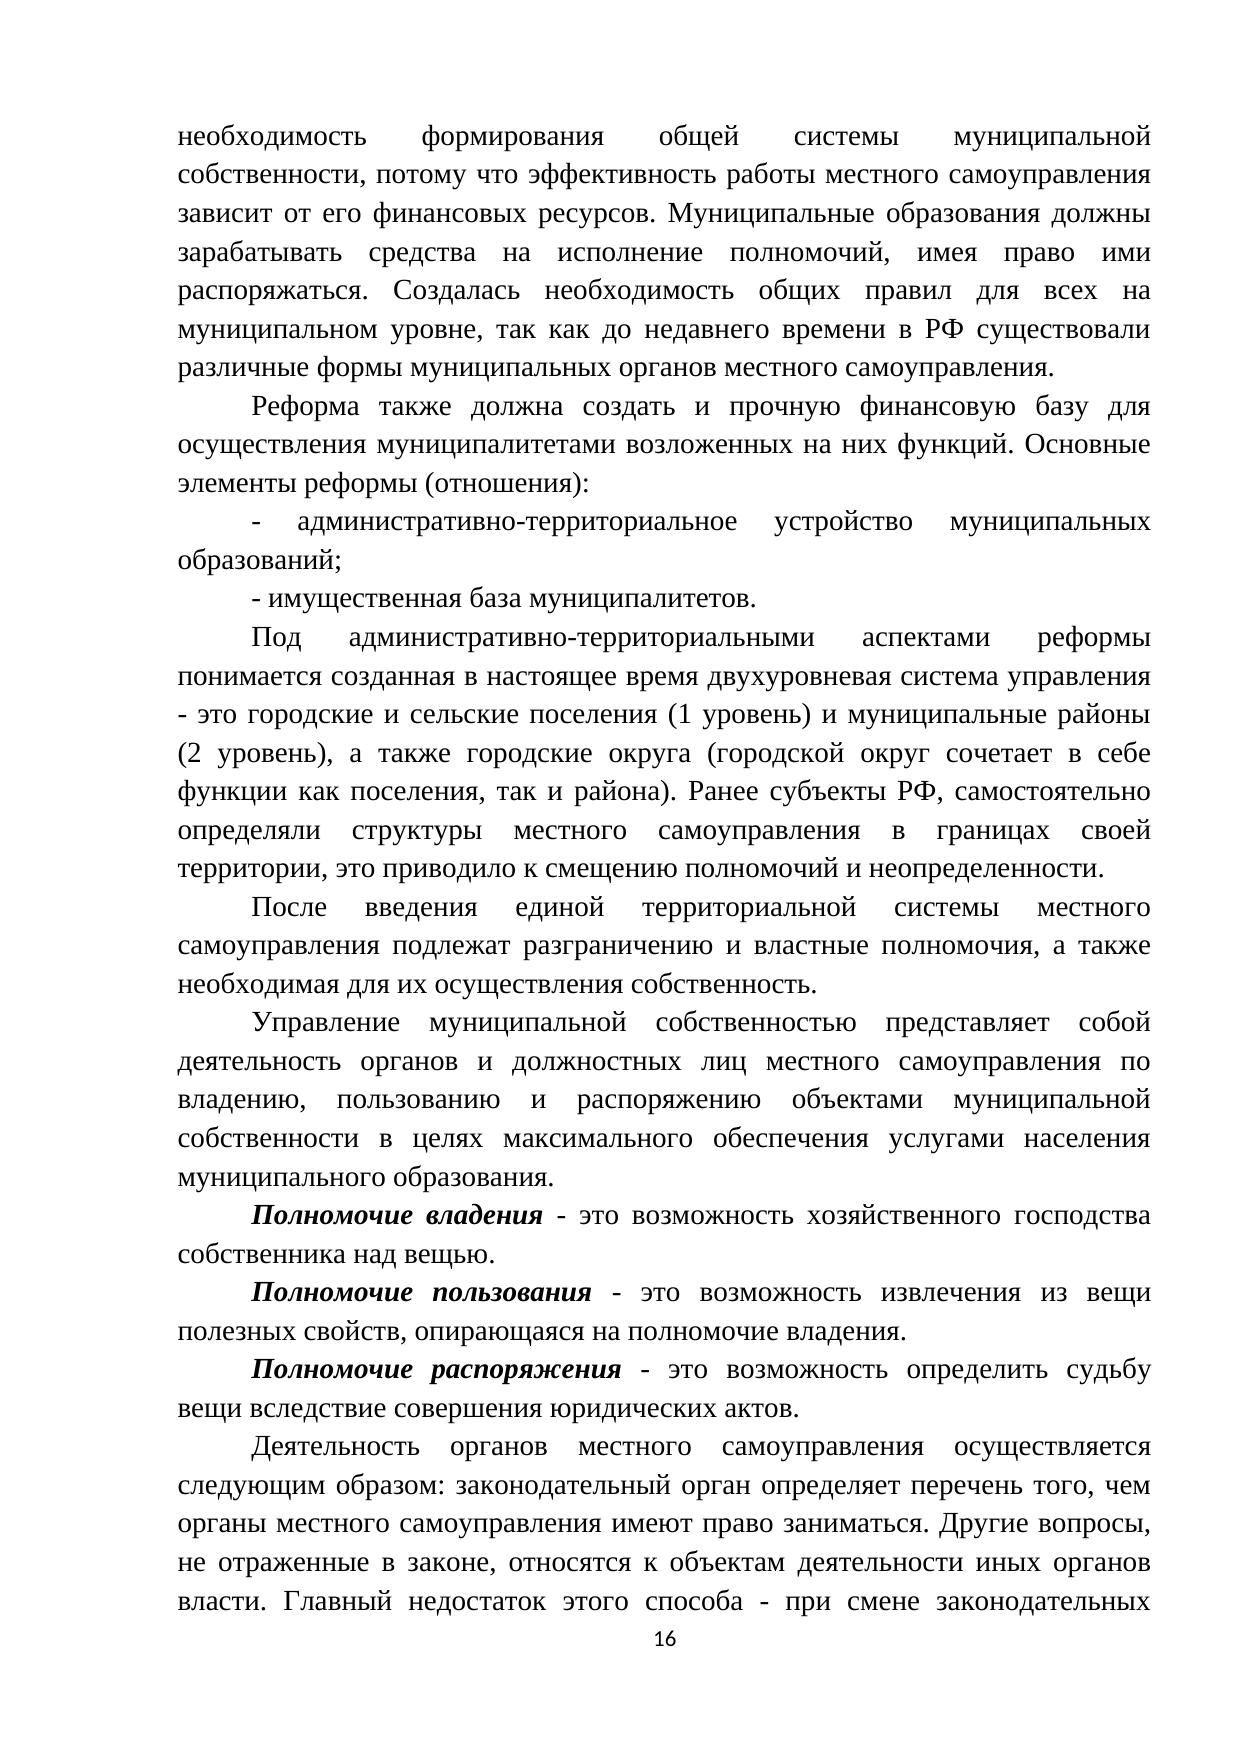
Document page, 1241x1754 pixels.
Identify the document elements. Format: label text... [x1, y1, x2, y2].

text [177, 118, 1152, 383]
text Полномочие владения - это возможность хозяйственного господства собственника над вещью. [177, 1197, 1152, 1269]
text Полномочие распоряжения - это возможность определить судьбу вещи вследствие совершения юридических актов. [177, 1351, 1152, 1423]
text - имущественная база муниципалитетов. [177, 581, 1152, 614]
text Реформа также должна создать и прочную финансовую базу для осуществления муниципалитетами возложенных на них функций. Основные элементы реформы (отношения): [177, 388, 1152, 498]
text Под административно-территориальными аспектами реформы понимается созданная в настоящее время двухуровневая система управления - это городские и сельские поселения (1 уровень) и муниципальные районы (2 уровень), а также городские округа (городской округ сочетает в себе функции как поселения, так и района). Ранее субъекты РФ, самостоятельно определяли структуры местного самоуправления в границах своей территории, это приводило к смещению полномочий и неопределенности. [177, 619, 1152, 884]
text Полномочие пользования - это возможность извлечения из вещи полезных свойств, опирающаяся на полномочие владения. [177, 1274, 1152, 1346]
text Управление муниципальной собственностью представляет собой деятельность органов и должностных лиц местного самоуправления по владению, пользованию и распоряжению объектами муниципальной собственности в целях максимального обеспечения услугами населения муниципального образования. [177, 1004, 1152, 1192]
text После введения единой территориальной системы местного самоуправления подлежат разграничению и властные полномочия, а также необходимая для их осуществления собственность. [177, 889, 1152, 999]
text - административно-территориальное устройство муниципальных образований; [177, 503, 1152, 576]
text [177, 1428, 1152, 1616]
